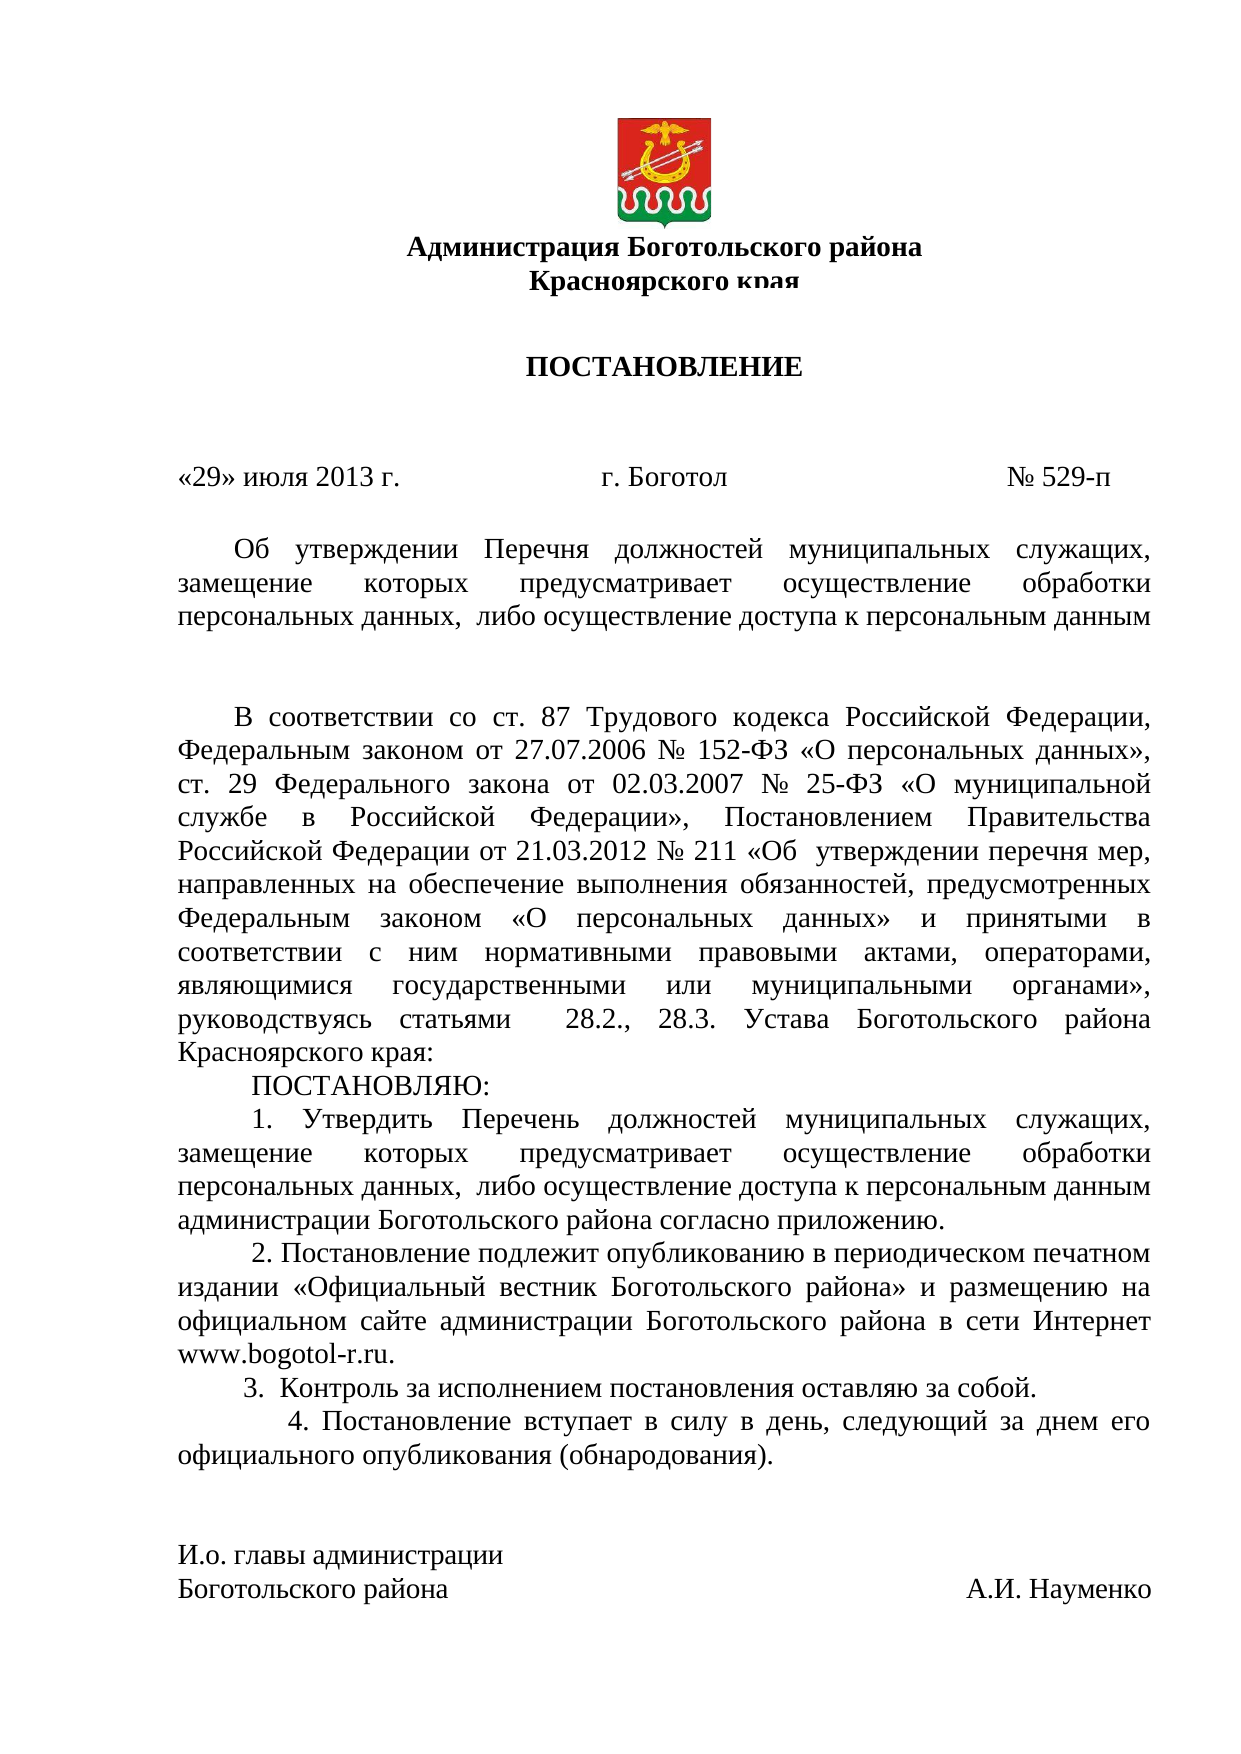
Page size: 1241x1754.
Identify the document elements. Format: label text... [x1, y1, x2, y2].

text В соответствии со ст. 87 Трудового кодекса Российской Федерации, Федеральным законом от 27.07.2006 № 152-ФЗ «О персональных данных», ст. 29 Федерального закона от 02.03.2007 № 25-ФЗ «О муниципальной службе в Российской Федерации», Постановлением Правительства Российской Федерации от 21.03.2012 № 211 «Об утверждении перечня мер, направленных на обеспечение выполнения обязанностей, предусмотренных Федеральным законом «О персональных данных» и принятыми в соответствии с ним нормативными правовыми актами, операторами, являющимися государственными или муниципальными органами», руководствуясь статьями 28.2., 28.3. Устава Боготольского района Красноярского края: [177, 699, 1152, 1068]
text 3. Контроль за исполнением постановления оставляю за собой. [177, 1370, 1152, 1403]
text Администрация Боготольского района [177, 229, 1152, 263]
table_header «29» июля 2013 г. [166, 459, 498, 498]
text И.о. главы администрации [177, 1537, 1152, 1571]
text 1. Утвердить Перечень должностей муниципальных служащих, замещение которых предусматривает осуществление обработки персональных данных, либо осуществление доступа к персональным данным администрации Боготольского района согласно приложению. [177, 1101, 1152, 1236]
text Боготольского района А.И. Науменко [177, 1571, 1152, 1638]
text ПОСТАНОВЛЯЮ: [177, 1068, 1152, 1101]
text 2. Постановление подлежит опубликованию в периодическом печатном издании «Официальный вестник Боготольского района» и размещению на официальном сайте администрации Боготольского района в сети Интернет www.bogotol-r.ru. [177, 1236, 1152, 1370]
text ПОСТАНОВЛЕНИЕ [177, 349, 1152, 382]
text 4. Постановление вступает в силу в день, следующий за днем его официального опубликования (обнародования). [177, 1403, 1152, 1470]
table_header г. Боготол [498, 459, 831, 498]
picture [617, 118, 712, 229]
text Красноярского края [177, 263, 1152, 296]
table_header № 529-п [831, 459, 1163, 498]
text Об утверждении Перечня должностей муниципальных служащих, замещение которых предусматривает осуществление обработки персональных данных, либо осуществление доступа к персональным данным [177, 531, 1152, 632]
